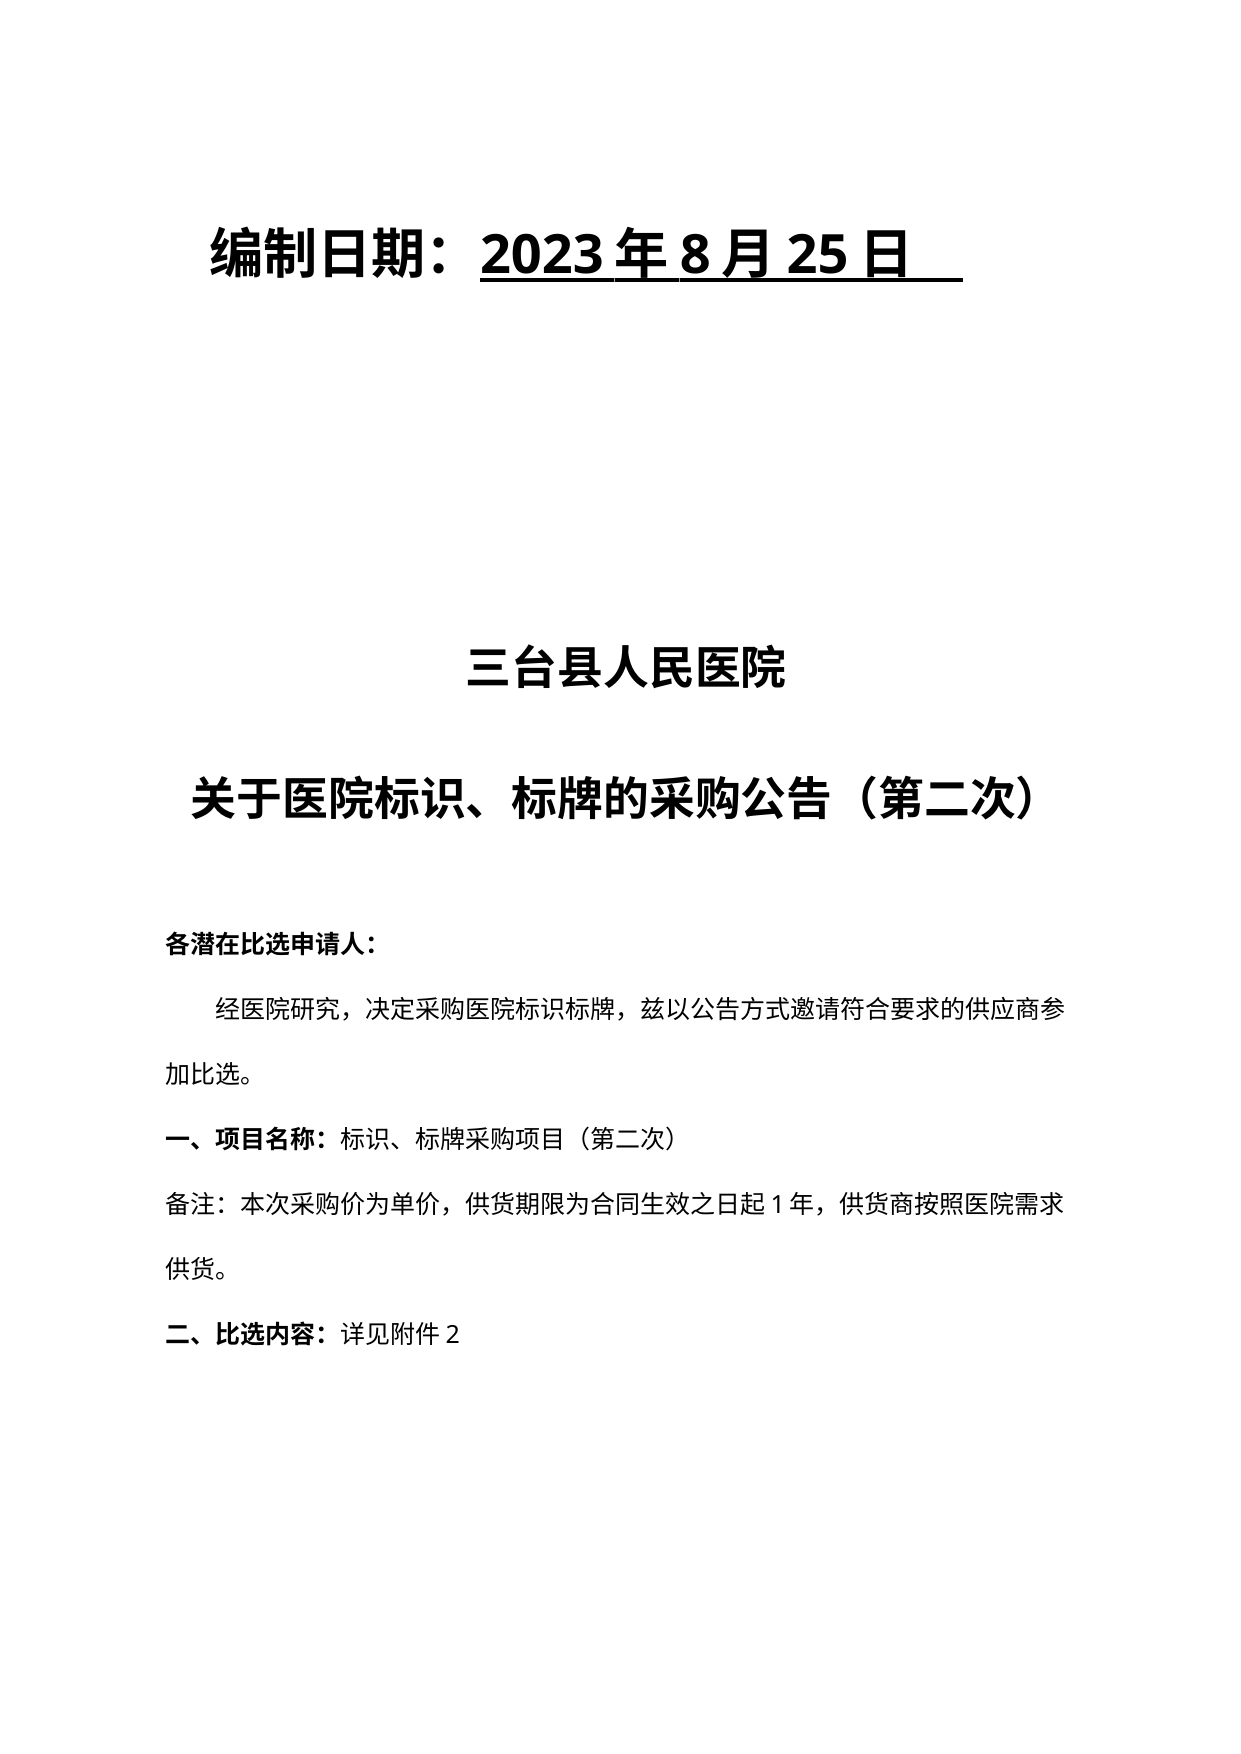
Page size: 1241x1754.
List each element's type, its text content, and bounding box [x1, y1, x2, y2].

text 编制日期：2023年8月25日 [165, 201, 1087, 299]
subtitle 关于医院标识、标牌的采购公告（第二次） [165, 747, 1087, 844]
subtitle 三台县人民医院 [165, 616, 1087, 713]
text 经医院研究，决定采购医院标识标牌，兹以公告方式邀请符合要求的供应商参加比选。 [165, 975, 1087, 1105]
list 二、比选内容：详见附件2 [165, 1300, 1087, 1365]
list 一、项目名称：标识、标牌采购项目（第二次） [165, 1105, 1087, 1170]
text 各潜在比选申请人： [165, 910, 1087, 975]
list 备注：本次采购价为单价，供货期限为合同生效之日起1年，供货商按照医院需求供货。 [165, 1170, 1087, 1300]
